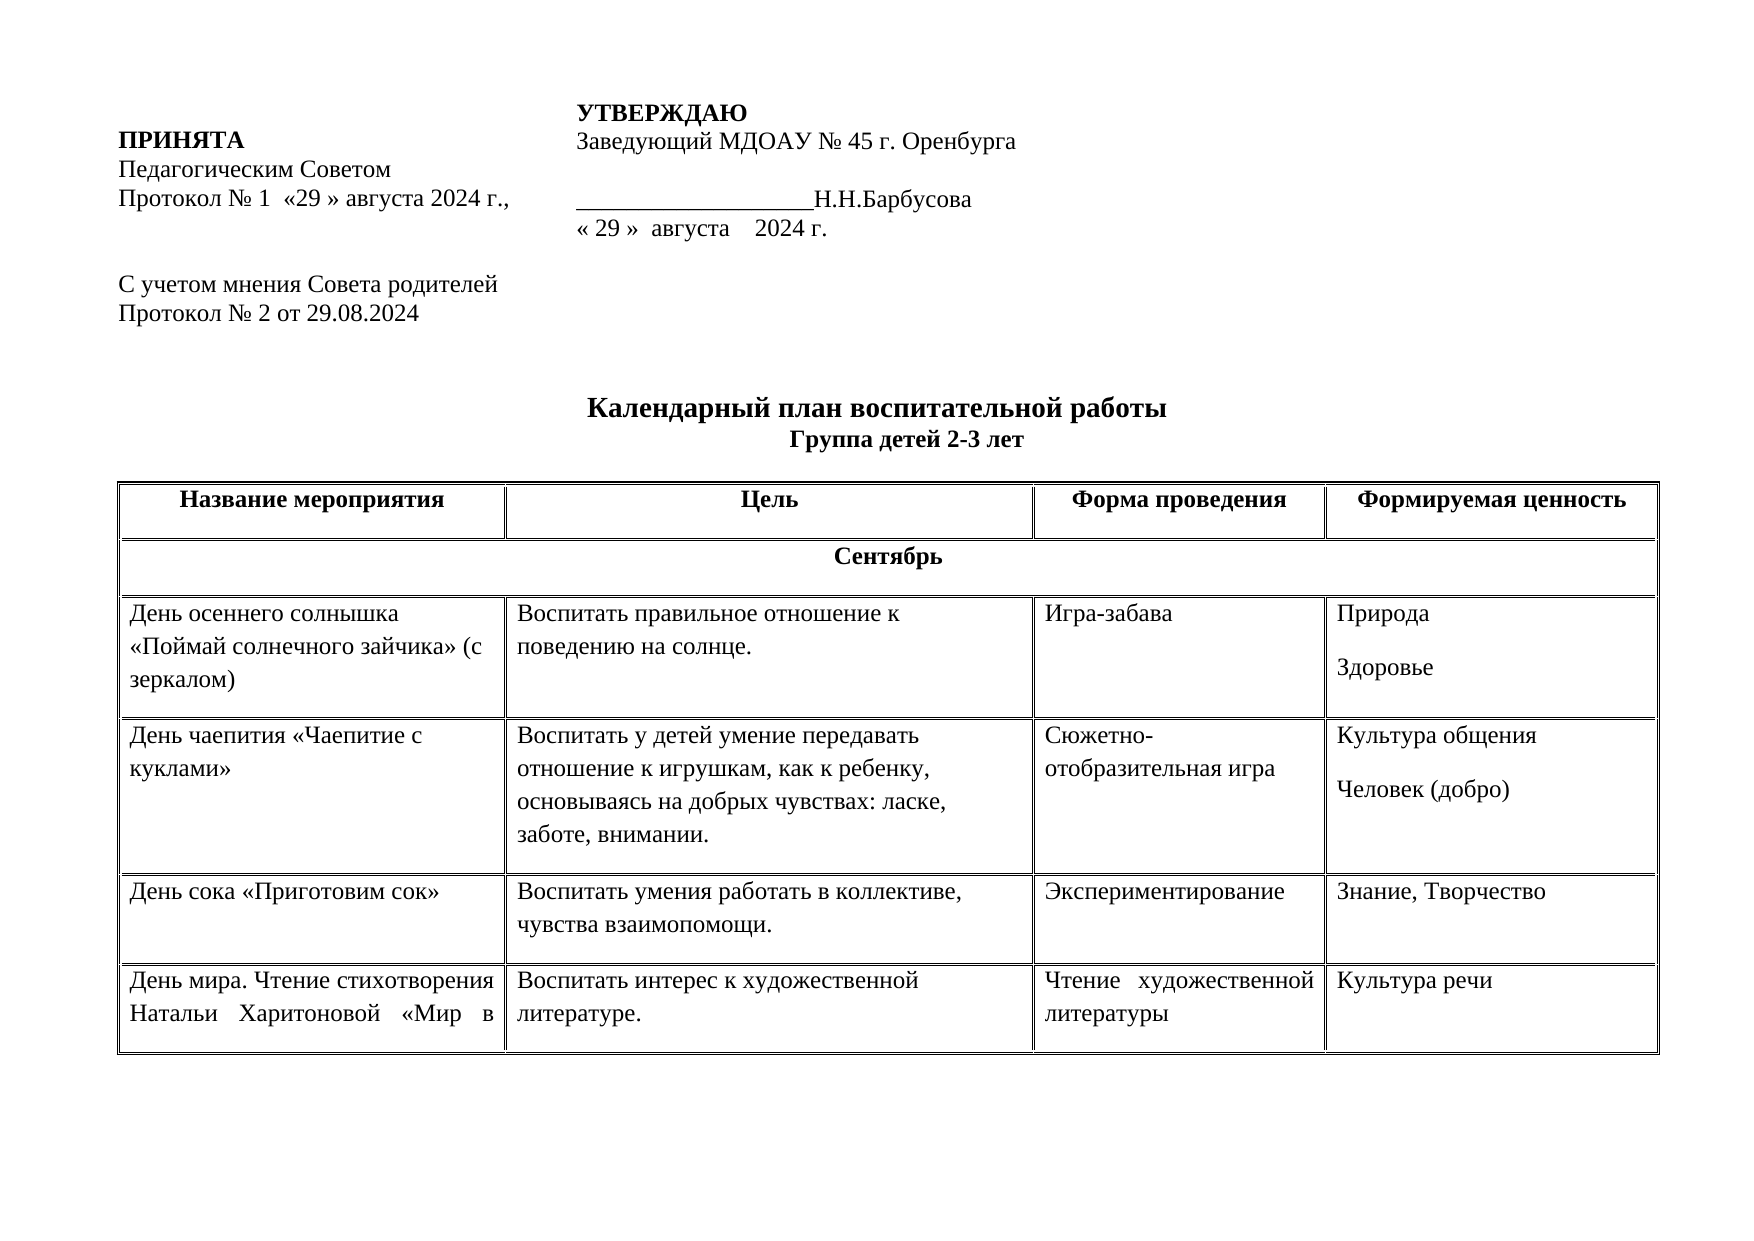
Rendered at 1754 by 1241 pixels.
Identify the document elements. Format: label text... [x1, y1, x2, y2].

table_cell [1033, 966, 1325, 1052]
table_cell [120, 963, 506, 1052]
table_header Название мероприятия [120, 483, 506, 538]
table_header УТВЕРЖДАЮ Заведующий МДОАУ № 45 г. Оренбурга ___________________Н.Н.Барбусова « 29 » августа 2024 г. [565, 98, 1049, 327]
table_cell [506, 966, 1033, 1052]
table_header ПРИНЯТА Педагогическим Советом Протокол № 1 «29 » августа 2024 г., С учетом мнения Совета родителей Протокол № 2 от 29.08.2024 [107, 98, 565, 327]
table_cell Культура общения Человек (добро) [1325, 717, 1658, 873]
table_header Форма проведения [1033, 485, 1325, 538]
table_cell Экспериментирование [1035, 876, 1324, 962]
table_cell Игра-забава [1035, 598, 1324, 717]
table_cell Знание, Творчество [1325, 873, 1658, 962]
table_cell День чаепития «Чаепитие с куклами» [118, 717, 506, 873]
table_cell Воспитать у детей умение передавать отношение к игрушкам, как к ребенку, основываясь на добрых чувствах: ласке, заботе, внимании. [507, 720, 1032, 873]
table_header Формируемая ценность [1325, 485, 1657, 538]
table_cell Воспитать умения работать в коллективе, чувства взаимопомощи. [507, 876, 1032, 962]
table_header Цель [506, 485, 1033, 538]
text Календарный план воспитательной работы [118, 390, 1636, 424]
table_cell Воспитать правильное отношение к поведению на солнце. [507, 598, 1032, 717]
table_cell Сентябрь [118, 538, 1658, 594]
text Группа детей 2-3 лет [118, 424, 1636, 453]
table_cell День сока «Приготовим сок» [118, 873, 506, 962]
table_cell Сюжетно-отобразительная игра [1035, 720, 1324, 873]
table_cell Природа Здоровье [1327, 595, 1657, 717]
table_cell День осеннего солнышка «Поймай солнечного зайчика» (с зеркалом) [120, 595, 504, 717]
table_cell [1325, 963, 1657, 1052]
